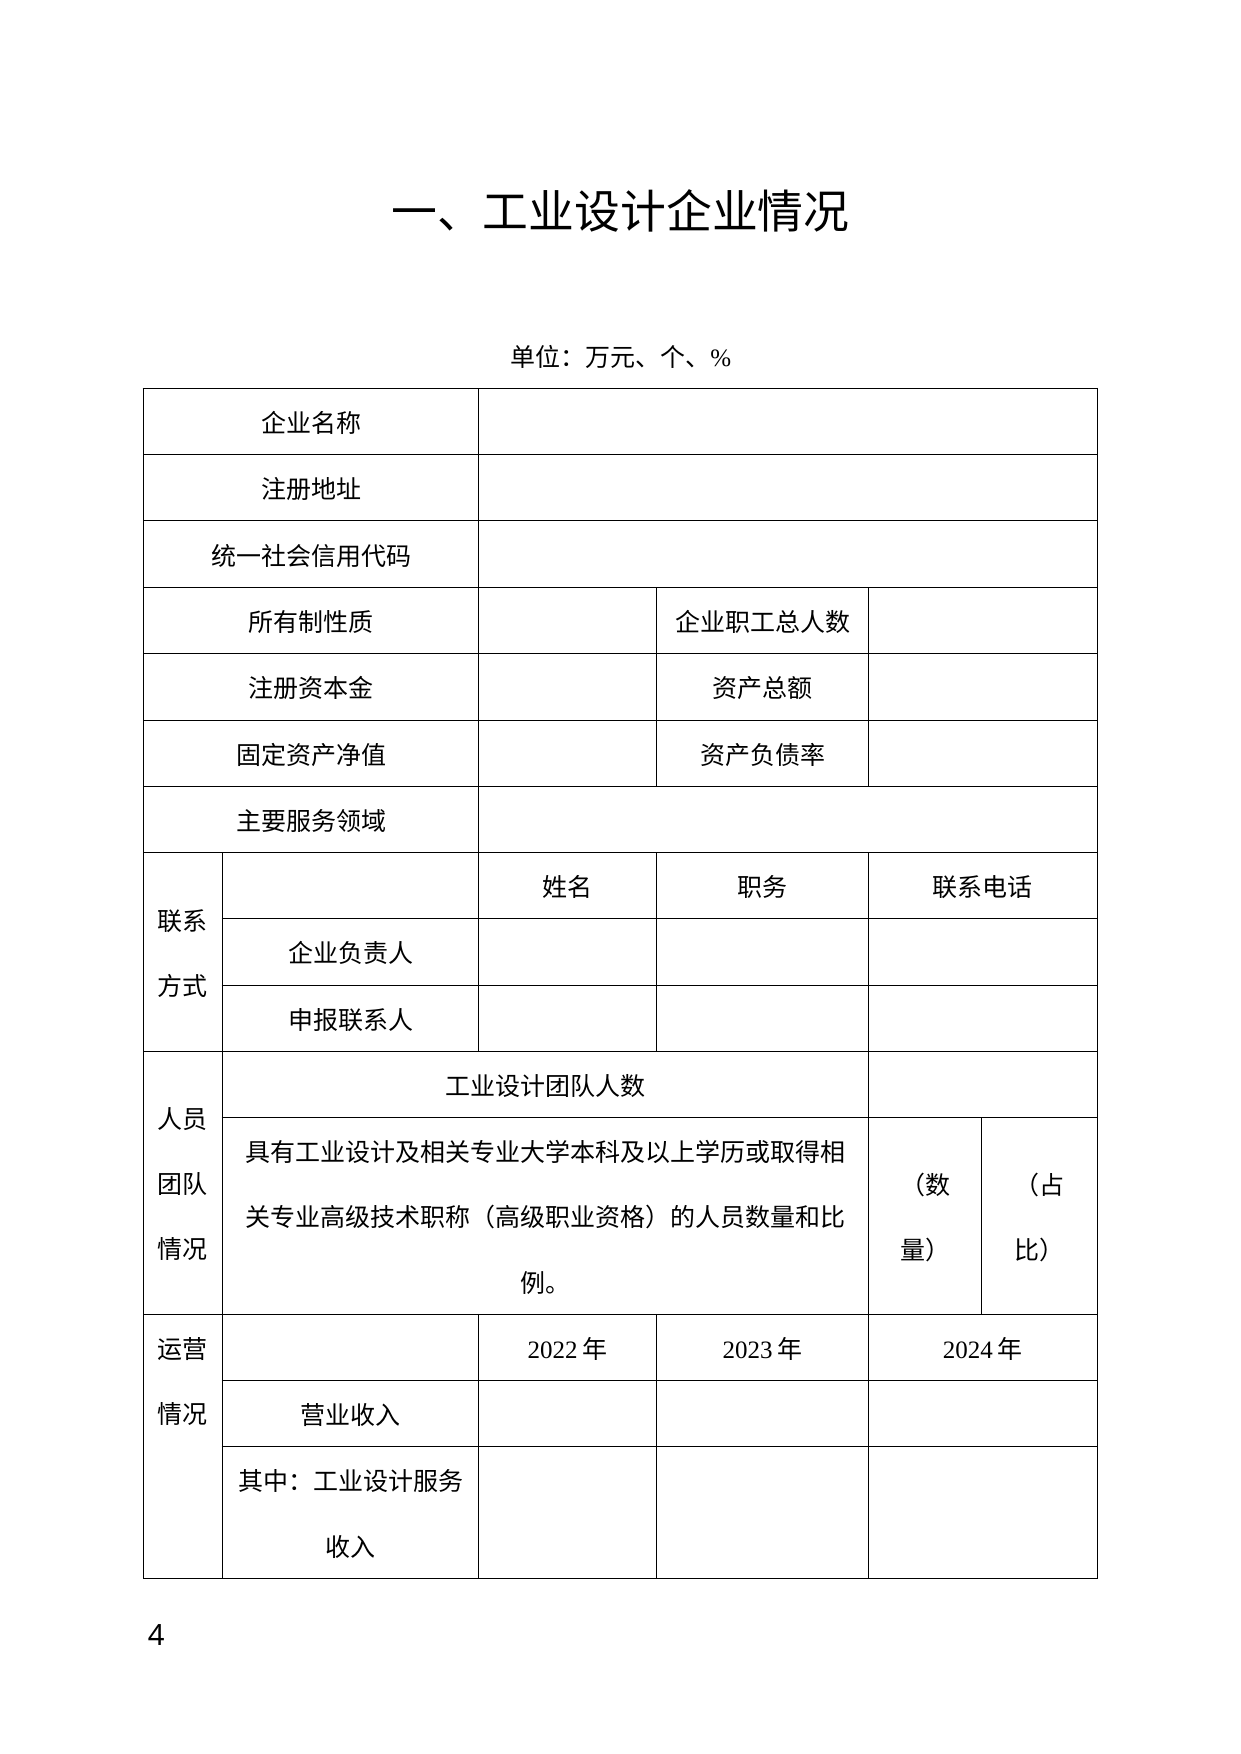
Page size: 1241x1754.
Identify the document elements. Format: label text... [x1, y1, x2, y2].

table_cell [657, 919, 868, 984]
table_cell [479, 787, 1097, 852]
table_cell [657, 986, 868, 1051]
table_cell [869, 919, 1097, 984]
table_cell 姓名 [479, 853, 656, 918]
table_cell 申报联系人 [223, 986, 478, 1051]
text 一、工业设计企业情况 [148, 160, 1093, 257]
text 单位：万元、个、% [148, 323, 1093, 388]
table_cell [223, 1315, 478, 1380]
table_cell 人员团队情况 [144, 1052, 222, 1314]
table_cell 2024年 [869, 1315, 1097, 1380]
table_cell 其中：工业设计服务收入 [223, 1447, 478, 1578]
table_cell 主要服务领域 [144, 787, 478, 852]
table_cell 职务 [657, 853, 868, 918]
table_cell [869, 654, 1097, 719]
table_header [479, 389, 1097, 454]
table_cell 注册资本金 [144, 654, 478, 719]
table_cell [657, 1447, 868, 1578]
table_cell [869, 1052, 1097, 1117]
table_cell [479, 721, 656, 786]
table_cell 营业收入 [223, 1381, 478, 1446]
table_cell [869, 986, 1097, 1051]
table_cell 注册地址 [144, 455, 478, 520]
table_cell 统一社会信用代码 [144, 521, 478, 587]
table_cell [479, 919, 656, 984]
table_cell （占比） [982, 1118, 1097, 1314]
table_cell 资产负债率 [657, 721, 868, 786]
table_cell （数量） [869, 1118, 981, 1314]
table_cell [869, 1447, 1097, 1578]
table_cell [869, 721, 1097, 786]
table_cell [479, 455, 1097, 520]
table_cell 联系方式 [144, 853, 222, 1051]
table_cell [223, 853, 478, 918]
table_cell 所有制性质 [144, 588, 478, 653]
table_cell 资产总额 [657, 654, 868, 719]
table_cell 2022年 [479, 1315, 656, 1380]
table_cell 2023年 [657, 1315, 868, 1380]
table_cell 企业负责人 [223, 919, 478, 984]
table_cell [657, 1381, 868, 1446]
table_header 企业名称 [144, 389, 478, 454]
table_cell 联系电话 [869, 853, 1097, 918]
table_cell [869, 588, 1097, 653]
table_cell 具有工业设计及相关专业大学本科及以上学历或取得相关专业高级技术职称（高级职业资格）的人员数量和比例。 [223, 1118, 868, 1314]
table_cell 企业职工总人数 [657, 588, 868, 653]
table_cell [479, 1447, 656, 1578]
table_cell [479, 521, 1097, 587]
table_cell 固定资产净值 [144, 721, 478, 786]
table_cell 运营情况 [144, 1315, 222, 1578]
table_cell [479, 588, 656, 653]
table_cell [479, 986, 656, 1051]
table_cell [479, 1381, 656, 1446]
table_cell [869, 1381, 1097, 1446]
table_cell 工业设计团队人数 [223, 1052, 868, 1117]
table_cell [479, 654, 656, 719]
